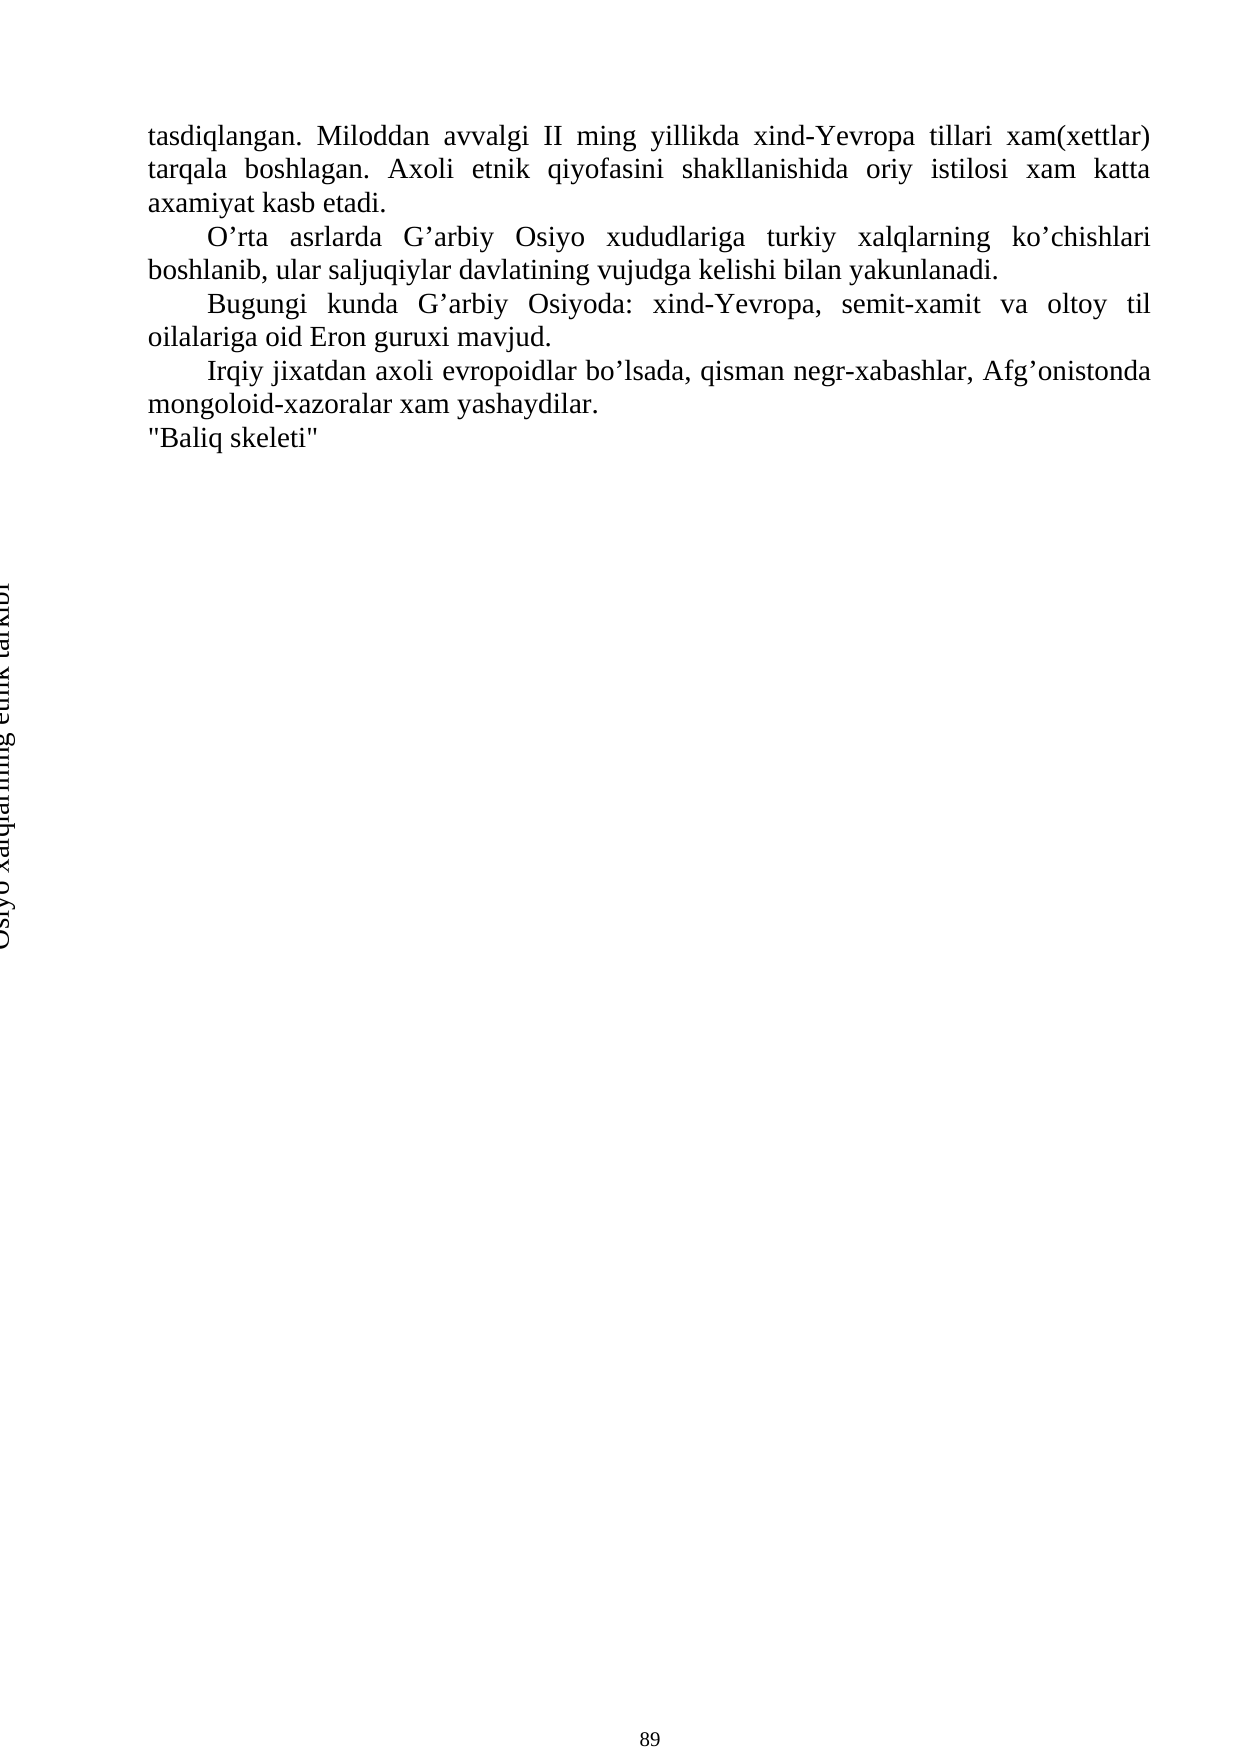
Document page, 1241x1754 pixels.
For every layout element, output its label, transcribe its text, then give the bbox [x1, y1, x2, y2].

text O’rta asrlarda G’arbiy Osiyo xududlariga turkiy xalqlarning ko’chishlari boshlanib, ular saljuqiylar davlatining vujudga kelishi bilan yakunlanadi. [148, 219, 1152, 286]
text Bugungi kunda G’arbiy Osiyoda: xind-Yevropa, semit-xamit va oltoy til oilalariga oid Eron guruxi mavjud. [148, 286, 1152, 353]
text "Baliq skeleti" [148, 420, 1152, 453]
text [148, 118, 1152, 219]
text Irqiy jixatdan axoli evropoidlar bo’lsada, qisman negr-xabashlar, Afg’onistonda mongoloid-xazoralar xam yashaydilar. [148, 353, 1152, 420]
